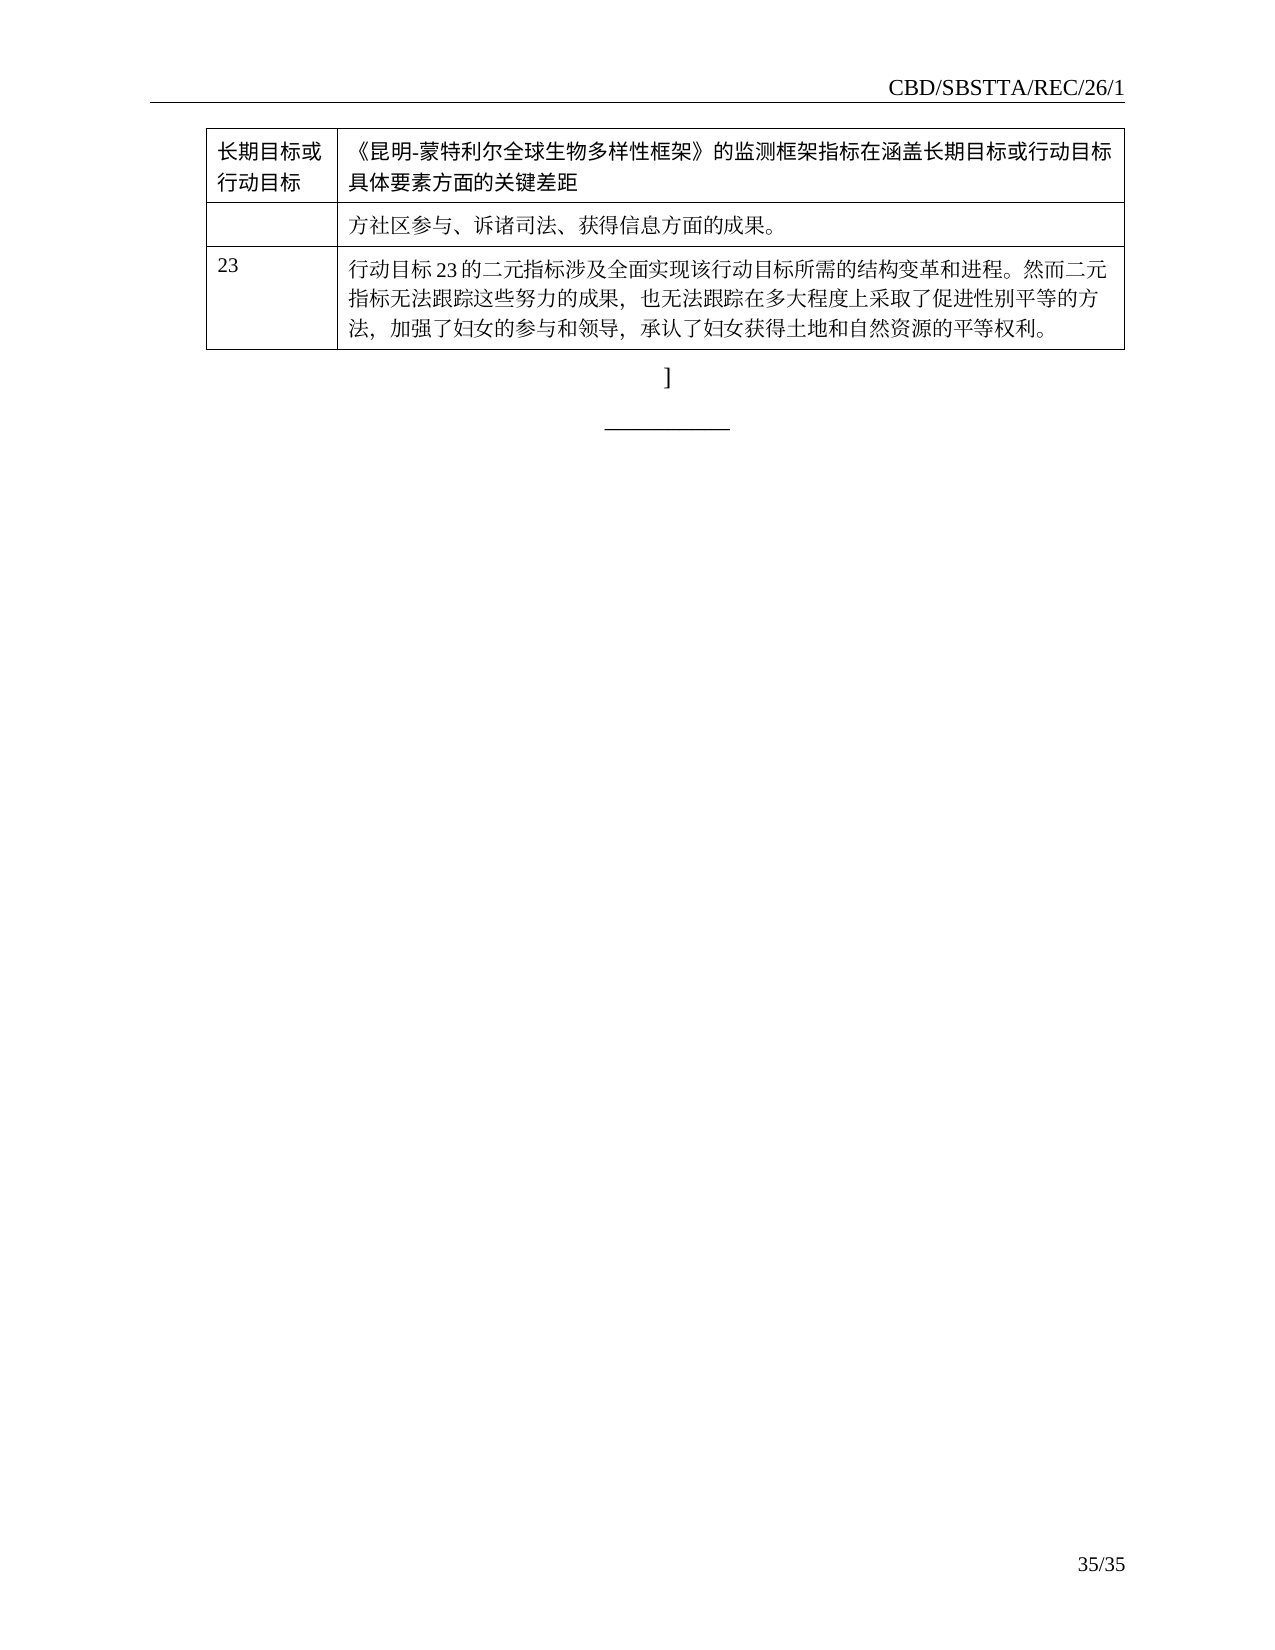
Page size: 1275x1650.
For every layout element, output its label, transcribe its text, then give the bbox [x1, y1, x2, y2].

table_cell 22 [207, 203, 337, 246]
text __________ [209, 404, 1125, 432]
table_cell 行动目标23的二元指标涉及全面实现该行动目标所需的结构变革和进程。然而二元指标无法跟踪这些努力的成果，也无法跟踪在多大程度上采取了促进性别平等的方法，加强了妇女的参与和领导，承认了妇女获得土地和自然资源的平等权利。 [338, 247, 1124, 349]
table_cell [338, 203, 1124, 246]
text ] [209, 362, 1125, 391]
table_cell 23 [207, 247, 337, 349]
table_header 长期目标或行动目标 [207, 129, 337, 202]
table_header 《昆明-蒙特利尔全球生物多样性框架》的监测框架指标在涵盖长期目标或行动目标具体要素方面的关键差距 [338, 129, 1124, 202]
